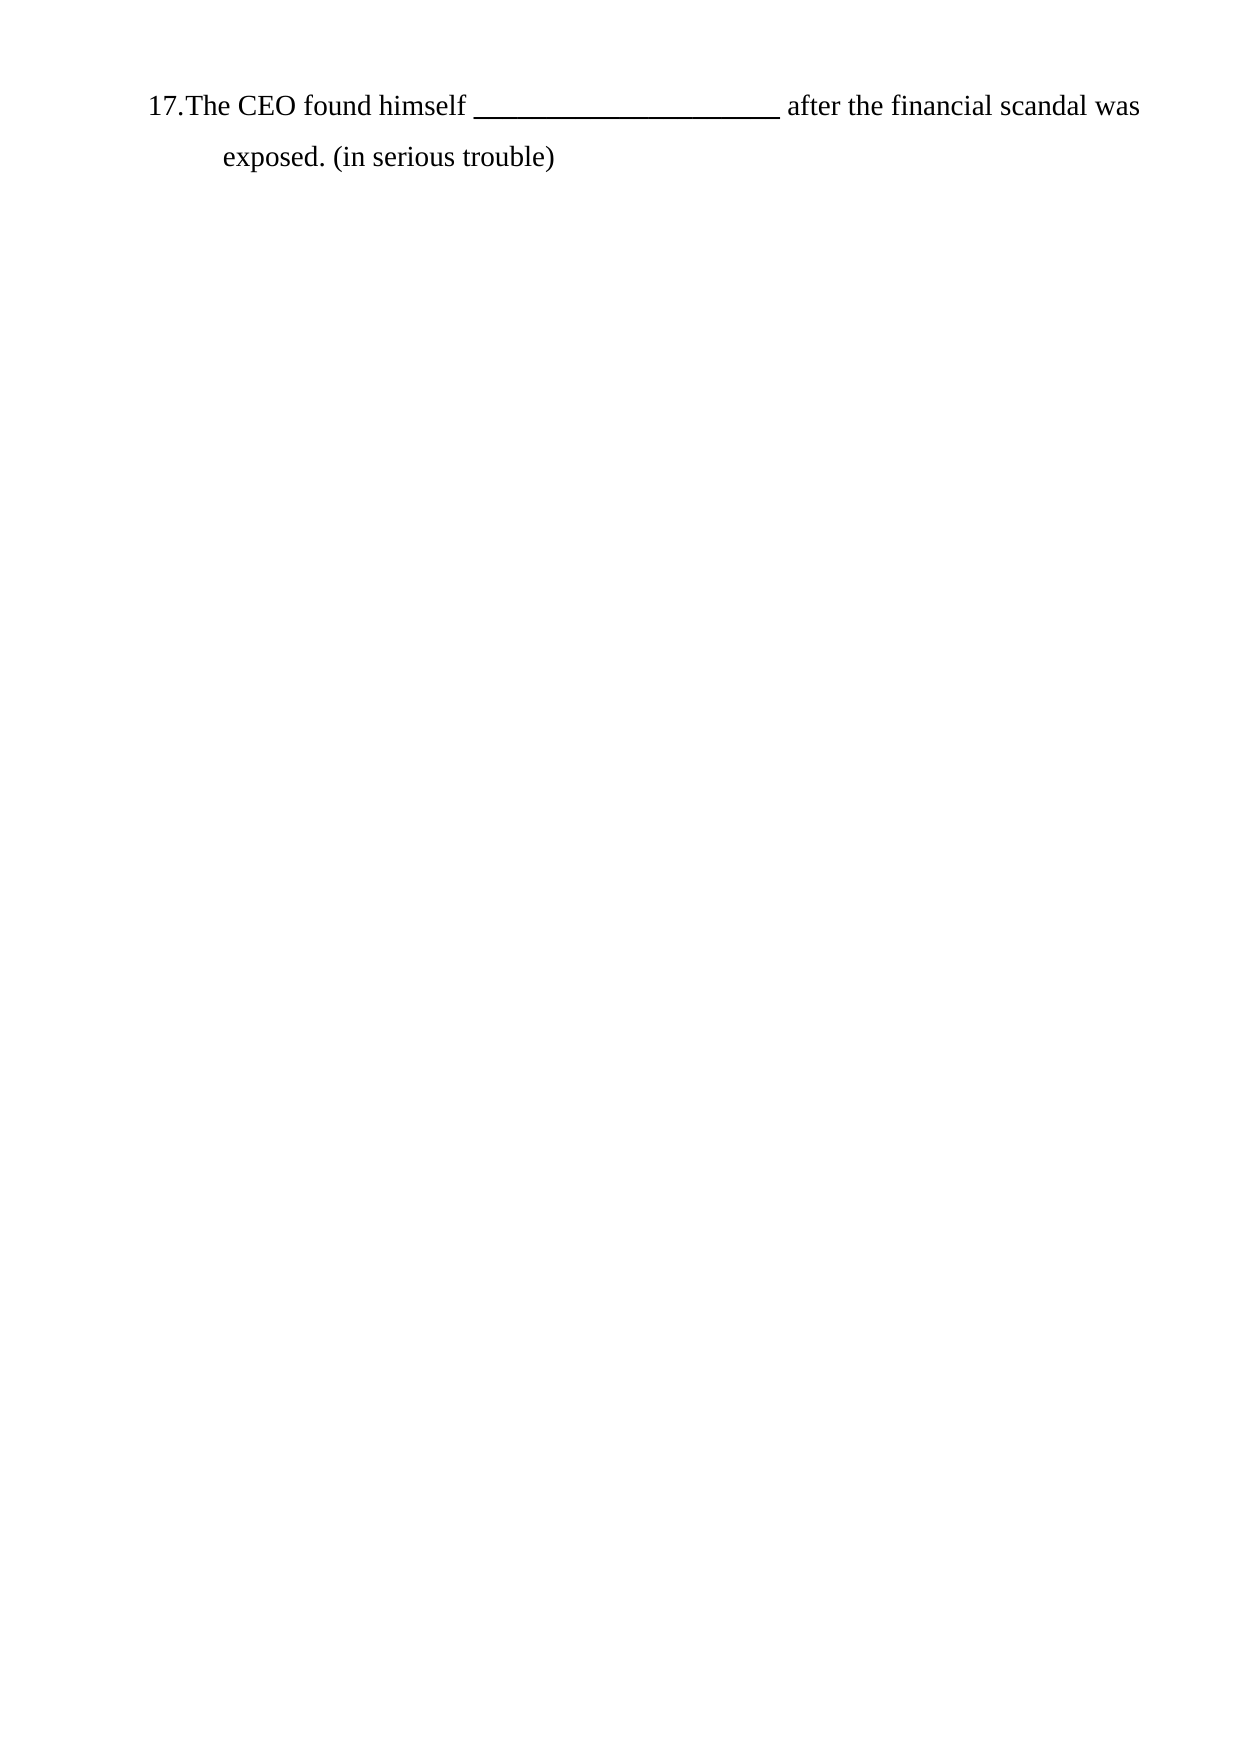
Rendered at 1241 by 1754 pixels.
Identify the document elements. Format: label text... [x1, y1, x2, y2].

list The CEO found himself _____________________ after the financial scandal was exposed. (in serious trouble) [148, 88, 1152, 172]
